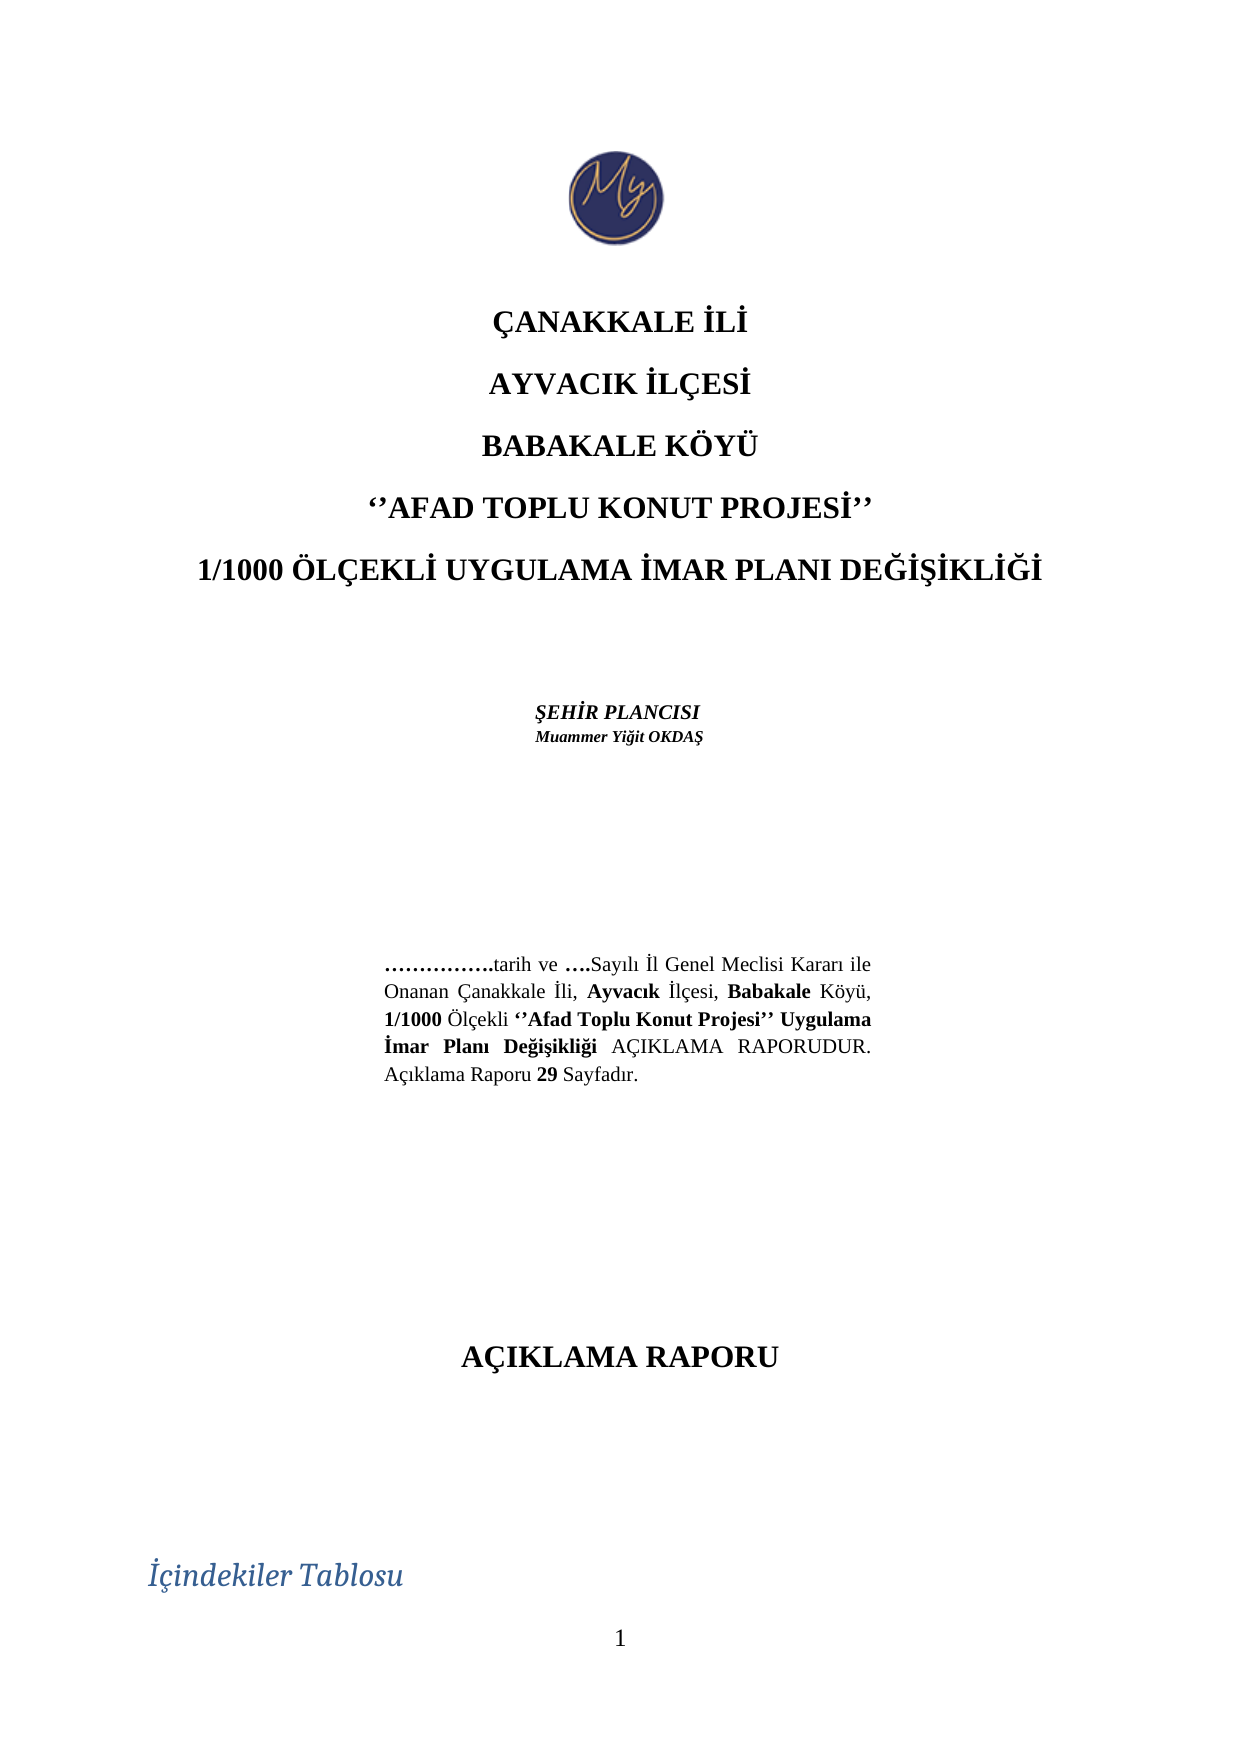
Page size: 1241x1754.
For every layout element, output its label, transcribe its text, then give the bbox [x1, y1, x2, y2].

picture [568, 151, 672, 246]
text 1/1000 ÖLÇEKLİ UYGULAMA İMAR PLANI DEĞİŞİKLİĞİ [148, 552, 1093, 588]
text ŞEHİR PLANCISI Muammer Yiğit OKDAŞ [148, 668, 1093, 746]
text BABAKALE KÖYÜ [148, 427, 1093, 463]
text AYVACIK İLÇESİ [148, 365, 1093, 401]
text …………….tarih ve ….Sayılı İl Genel Meclisi Kararı ile Onanan Çanakkale İli, Ayvacık İlçesi, Babakale Köyü, 1/1000 Ölçekli ‘’Afad Toplu Konut Projesi’’ Uygulama İmar Planı Değişikliği AÇIKLAMA RAPORUDUR. Açıklama Raporu 29 Sayfadır. [384, 952, 871, 1086]
text AÇIKLAMA RAPORU [148, 1338, 1093, 1374]
text ÇANAKKALE İLİ [148, 303, 1093, 339]
text ‘’AFAD TOPLU KONUT PROJESİ’’ [148, 489, 1093, 526]
